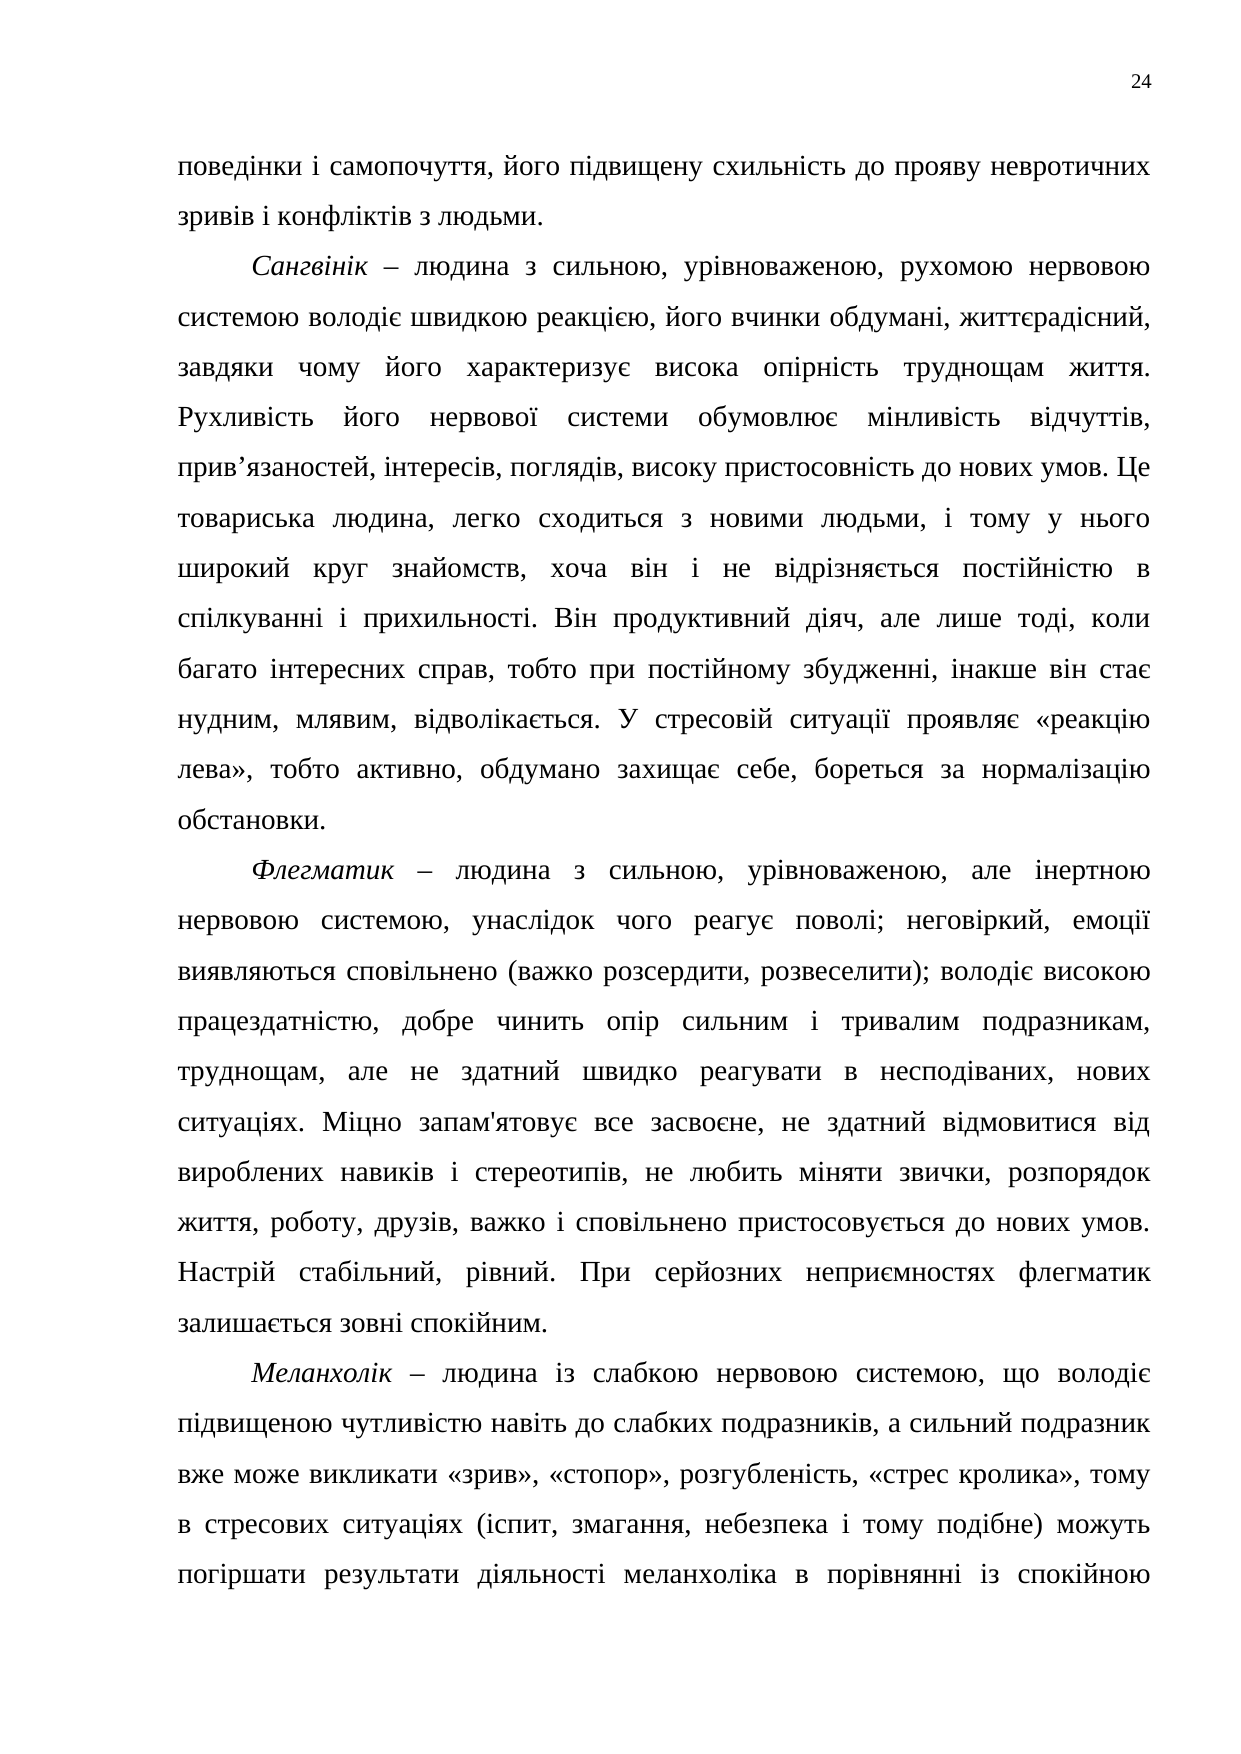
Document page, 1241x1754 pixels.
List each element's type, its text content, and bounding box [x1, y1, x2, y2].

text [177, 148, 1152, 232]
text Сангвінік – людина з сильною, урівноваженою, рухомою нервовою системою володіє швидкою реакцією, його вчинки обдумані, життєрадісний, завдяки чому його характеризує висока опірність труднощам життя. Рухливість його нервової системи обумовлює мінливість відчуттів, прив’язаностей, інтересів, поглядів, високу пристосовність до нових умов. Це товариська людина, легко сходиться з новими людьми, і тому у нього широкий круг знайомств, хоча він і не відрізняється постійністю в спілкуванні і прихильності. Він продуктивний діяч, але лише тоді, коли багато інтересних справ, тобто при постійному збудженні, інакше він стає нудним, млявим, відволікається. У стресовій ситуації проявляє «реакцію лева», тобто активно, обдумано захищає себе, бореться за нормалізацію обстановки. [177, 248, 1152, 835]
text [177, 1355, 1152, 1590]
text Флегматик – людина з сильною, урівноваженою, але інертною нервовою системою, унаслідок чого реагує поволі; неговіркий, емоції виявляються сповільнено (важко розсердити, розвеселити); володіє високою працездатністю, добре чинить опір сильним і тривалим подразникам, труднощам, але не здатний швидко реагувати в несподіваних, нових ситуаціях. Міцно запам'ятовує все засвоєне, не здатний відмовитися від вироблених навиків і стереотипів, не любить міняти звички, розпорядок життя, роботу, друзів, важко і сповільнено пристосовується до нових умов. Настрій стабільний, рівний. При серйозних неприємностях флегматик залишається зовні спокійним. [177, 852, 1152, 1338]
